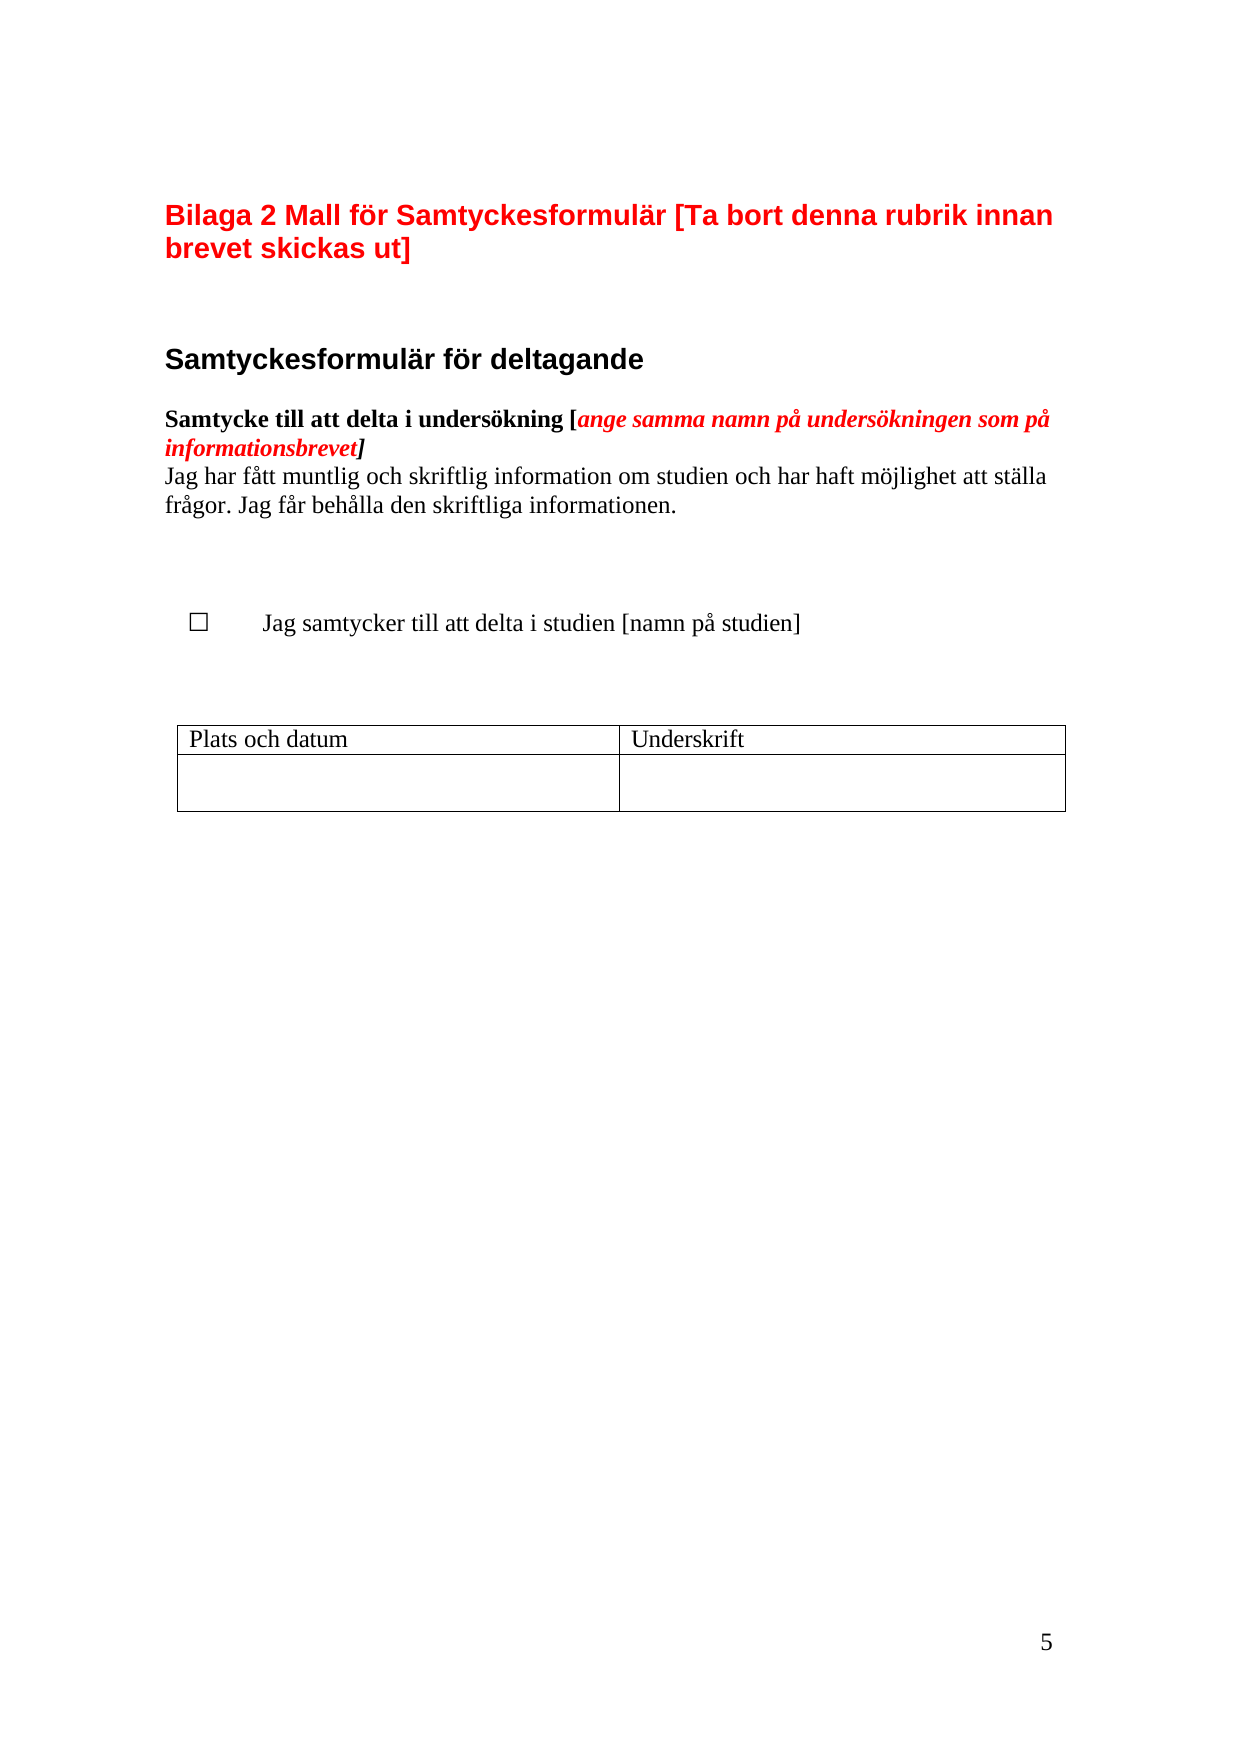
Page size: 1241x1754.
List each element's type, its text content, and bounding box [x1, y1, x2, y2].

subtitle Samtycke till att delta i undersökning [ange samma namn på undersökningen som på informationsbrevet] [164, 404, 1076, 461]
table_cell [620, 755, 1065, 811]
list Jag samtycker till att delta i studien [namn på studien] [187, 605, 1076, 638]
table_header Underskrift [620, 726, 1065, 754]
table_header Plats och datum [178, 726, 619, 754]
text Jag har fått muntlig och skriftlig information om studien och har haft möjlighet att ställa frågor. Jag får behålla den skriftliga informationen. [164, 461, 1076, 519]
table_cell [178, 755, 619, 811]
subtitle Samtyckesformulär för deltagande [164, 342, 1076, 375]
subtitle Bilaga 2 Mall för Samtyckesformulär [Ta bort denna rubrik innan brevet skickas ut] [164, 198, 1076, 265]
